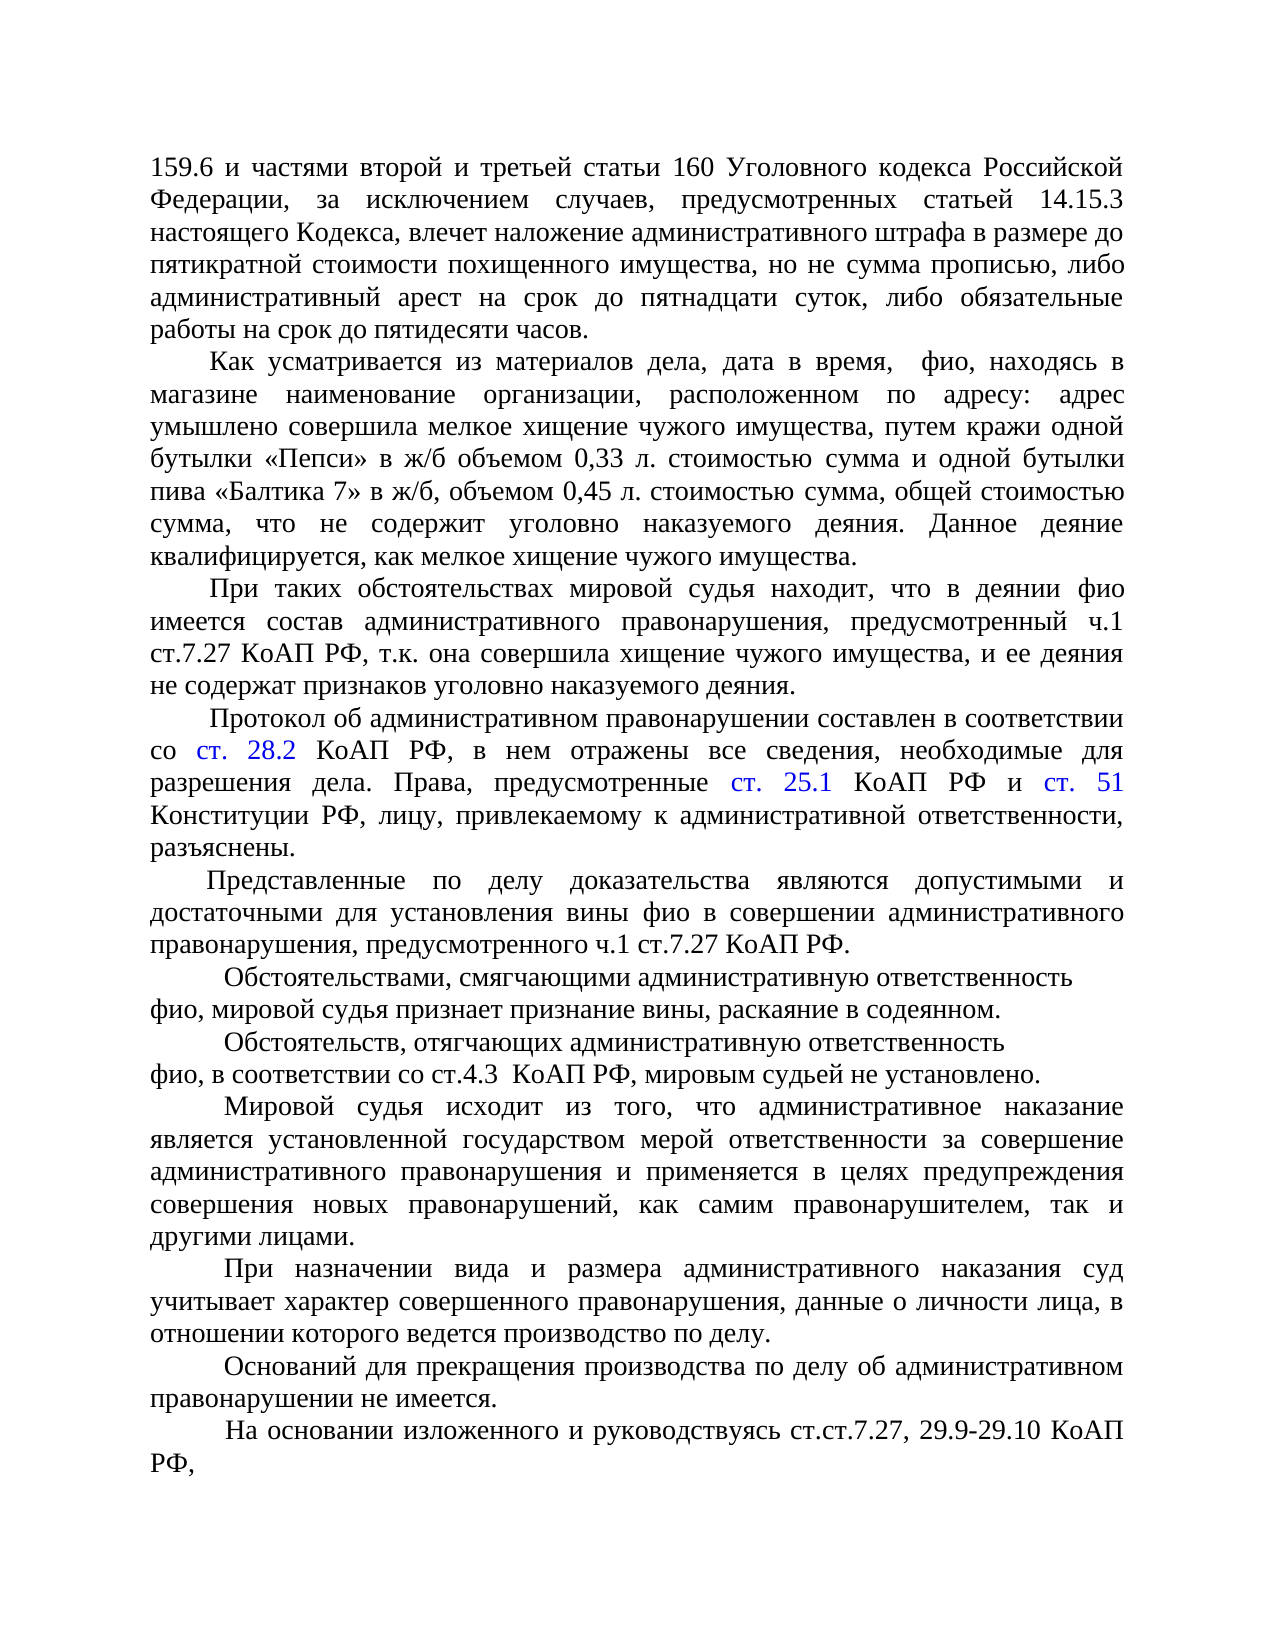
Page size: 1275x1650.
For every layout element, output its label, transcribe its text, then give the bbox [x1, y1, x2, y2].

text При назначении вида и размера административного наказания суд учитывает характер совершенного правонарушения, данные о личности лица, в отношении которого ведется производство по делу. [150, 1251, 1125, 1349]
text Как усматривается из материалов дела, дата в время, фио, находясь в магазине наименование организации, расположенном по адресу: адрес умышлено совершила мелкое хищение чужого имущества, путем кражи одной бутылки «Пепси» в ж/б объемом 0,33 л. стоимостью сумма и одной бутылки пива «Балтика 7» в ж/б, объемом 0,45 л. стоимостью сумма, общей стоимостью сумма, что не содержит уголовно наказуемого деяния. Данное деяние квалифицируется, как мелкое хищение чужого имущества. [150, 344, 1125, 571]
text Обстоятельств, отягчающих административную ответственность фио, в соответствии со ст.4.3 КоАП РФ, мировым судьей не установлено. [150, 1025, 1125, 1089]
text При таких обстоятельствах мировой судья находит, что в деянии фио имеется состав административного правонарушения, предусмотренный ч.1 ст.7.27 КоАП РФ, т.к. она совершила хищение чужого имущества, и ее деяния не содержат признаков уголовно наказуемого деяния. [150, 571, 1125, 701]
text Представленные по делу доказательства являются допустимыми и достаточными для установления вины фио в совершении административного правонарушения, предусмотренного ч.1 ст.7.27 КоАП РФ. [150, 863, 1125, 960]
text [150, 150, 1125, 344]
text Обстоятельствами, смягчающими административную ответственность фио, мировой судья признает признание вины, раскаяние в содеянном. [150, 960, 1125, 1025]
text Оснований для прекращения производства по делу об административном правонарушении не имеется. [150, 1349, 1125, 1413]
text Протокол об административном правонарушении составлен в соответствии со ст. 28.2 КоАП РФ, в нем отражены все сведения, необходимые для разрешения дела. Права, предусмотренные ст. 25.1 КоАП РФ и ст. 51 Конституции РФ, лицу, привлекаемому к административной ответственности, разъяснены. [150, 701, 1125, 863]
text На основании изложенного и руководствуясь ст.ст.7.27, 29.9-29.10 КоАП РФ, [150, 1413, 1125, 1478]
text Мировой судья исходит из того, что административное наказание является установленной государством мерой ответственности за совершение административного правонарушения и применяется в целях предупреждения совершения новых правонарушений, как самим правонарушителем, так и другими лицами. [150, 1089, 1125, 1251]
